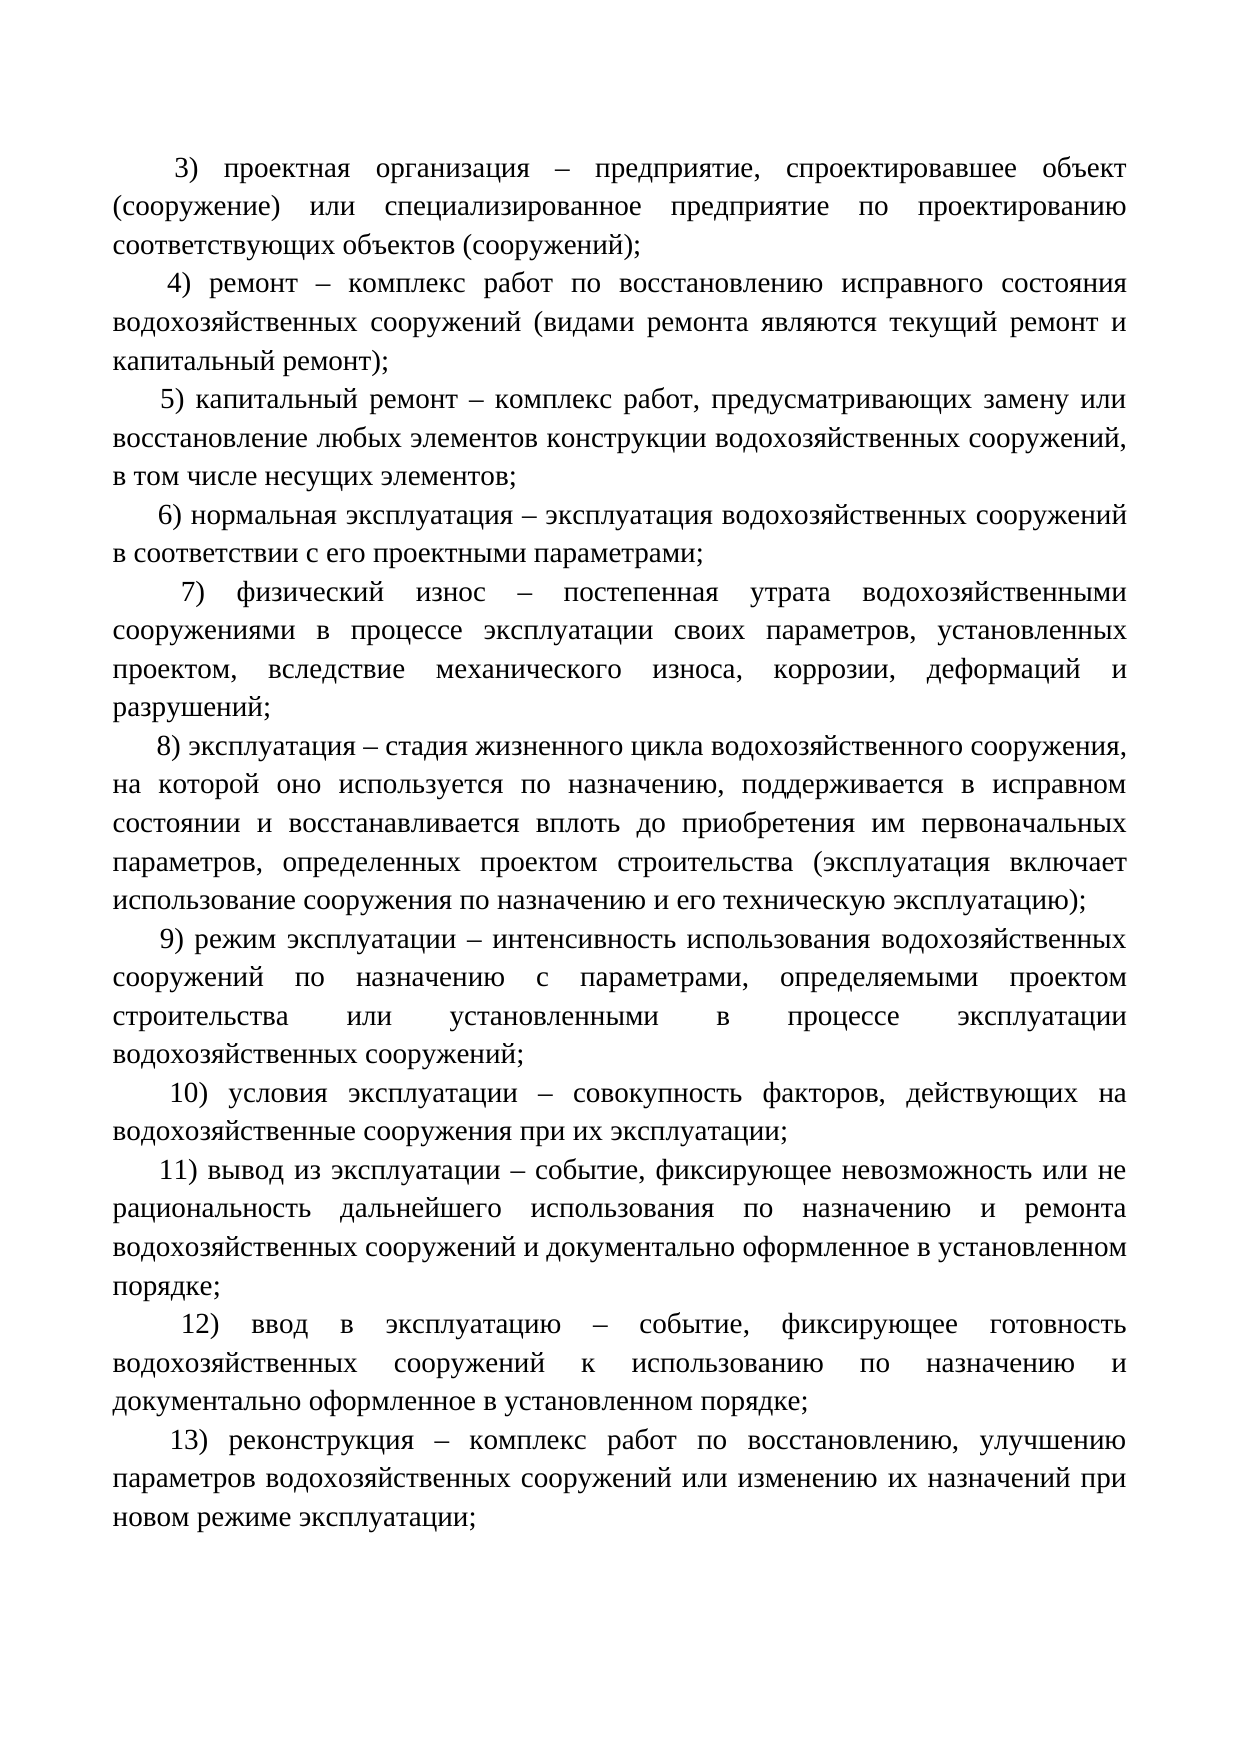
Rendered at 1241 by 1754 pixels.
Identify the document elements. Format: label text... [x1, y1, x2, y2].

text 4) ремонт – комплекс работ по восстановлению исправного состояния водохозяйственных сооружений (видами ремонта являются текущий ремонт и капитальный ремонт); [112, 266, 1128, 376]
text 10) условия эксплуатации – совокупность факторов, действующих на водохозяйственные сооружения при их эксплуатации; [112, 1075, 1128, 1147]
text 3) проектная организация – предприятие, спроектировавшее объект (сооружение) или специализированное предприятие по проектированию соответствующих объектов (сооружений); [112, 150, 1128, 261]
text 7) физический износ – постепенная утрата водохозяйственными сооружениями в процессе эксплуатации своих параметров, установленных проектом, вследствие механического износа, коррозии, деформаций и разрушений; [112, 574, 1128, 723]
text 8) эксплуатация – стадия жизненного цикла водохозяйственного сооружения, на которой оно используется по назначению, поддерживается в исправном состоянии и восстанавливается вплоть до приобретения им первоначальных параметров, определенных проектом строительства (эксплуатация включает использование сооружения по назначению и его техническую эксплуатацию); [112, 728, 1128, 916]
text 12) ввод в эксплуатацию – событие, фиксирующее готовность водохозяйственных сооружений к использованию по назначению и документально оформленное в установленном порядке; [112, 1306, 1128, 1417]
text 9) режим эксплуатации – интенсивность использования водохозяйственных сооружений по назначению с параметрами, определяемыми проектом строительства или установленными в процессе эксплуатации водохозяйственных сооружений; [112, 921, 1128, 1070]
text 13) реконструкция – комплекс работ по восстановлению, улучшению параметров водохозяйственных сооружений или изменению их назначений при новом режиме эксплуатации; [112, 1422, 1128, 1532]
text 6) нормальная эксплуатация – эксплуатация водохозяйственных сооружений в соответствии с его проектными параметрами; [112, 497, 1128, 569]
text 5) капитальный ремонт – комплекс работ, предусматривающих замену или восстановление любых элементов конструкции водохозяйственных сооружений, в том числе несущих элементов; [112, 381, 1128, 492]
text 11) вывод из эксплуатации – событие, фиксирующее невозможность или не рациональность дальнейшего использования по назначению и ремонта водохозяйственных сооружений и документально оформленное в установленном порядке; [112, 1152, 1128, 1301]
